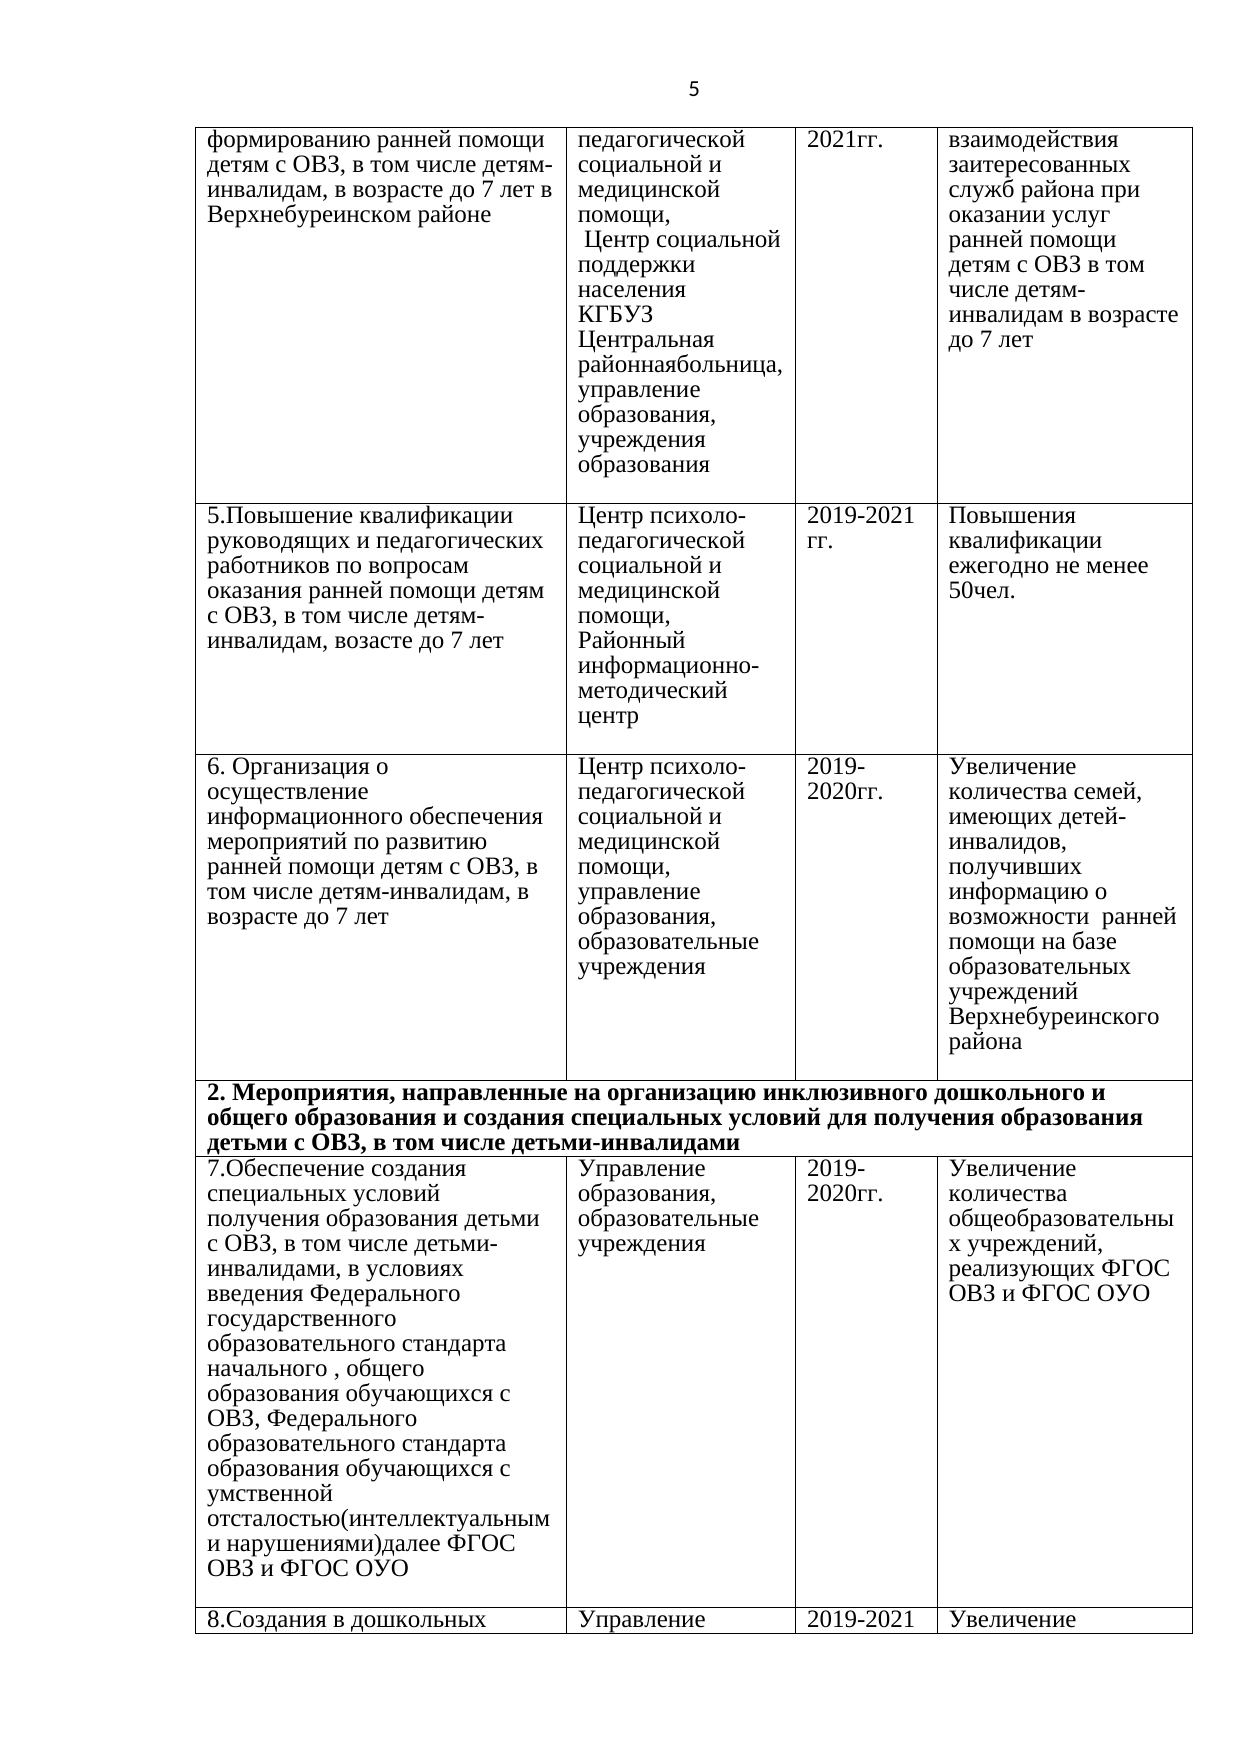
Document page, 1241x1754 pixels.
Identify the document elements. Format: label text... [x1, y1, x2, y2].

table_cell 7.Обеспечение создания специальных условий получения образования детьми с ОВЗ, в том числе детьми-инвалидами, в условиях введения Федерального государственного образовательного стандарта начального , общего образования обучающихся с ОВЗ, Федерального образовательного стандарта образования обучающихся с умственной отсталостью(интеллектуальными нарушениями)далее ФГОС ОВЗ и ФГОС ОУО [196, 1157, 566, 1607]
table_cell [567, 128, 795, 503]
table_cell Управление образования, образовательные учреждения [567, 1157, 795, 1607]
table_cell Увеличение количества семей, имеющих детей-инвалидов, получивших информацию о возможности ранней помощи на базе образовательных учреждений Верхнебуреинского района [938, 755, 1192, 1080]
table_cell 2019-2021 гг. [796, 504, 937, 754]
table_cell 2. Мероприятия, направленные на организацию инклюзивного дошкольного и общего образования и создания специальных условий для получения образования детьми с ОВЗ, в том числе детьми-инвалидами [196, 1081, 1192, 1156]
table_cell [938, 1608, 1192, 1633]
table_cell 5.Повышение квалификации руководящих и педагогических работников по вопросам оказания ранней помощи детям с ОВЗ, в том числе детям-инвалидам, возасте до 7 лет [196, 504, 566, 754]
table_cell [567, 1608, 795, 1633]
table_cell Центр психоло-педагогической социальной и медицинской помощи, Районный информационно-методический центр [567, 504, 795, 754]
table_cell 2019-2021гг. [796, 128, 937, 503]
table_cell 6. Организация о осуществление информационного обеспечения мероприятий по развитию ранней помощи детям с ОВЗ, в том числе детям-инвалидам, в возрасте до 7 лет [196, 755, 566, 1080]
table_cell 2019-. [796, 1608, 937, 1633]
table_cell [196, 1608, 566, 1633]
table_cell 2019-2020гг. [796, 755, 937, 1080]
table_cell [196, 128, 566, 503]
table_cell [938, 128, 1192, 503]
table_cell Увеличение количества общеобразовательных учреждений, реализующих ФГОС ОВЗ и ФГОС ОУО [938, 1157, 1192, 1607]
table_cell 2019-2020гг. [796, 1157, 937, 1607]
table_cell Повышения квалификации ежегодно не менее 50чел. [938, 504, 1192, 754]
table_cell Центр психоло-педагогической социальной и медицинской помощи, управление образования, образовательные учреждения [567, 755, 795, 1080]
